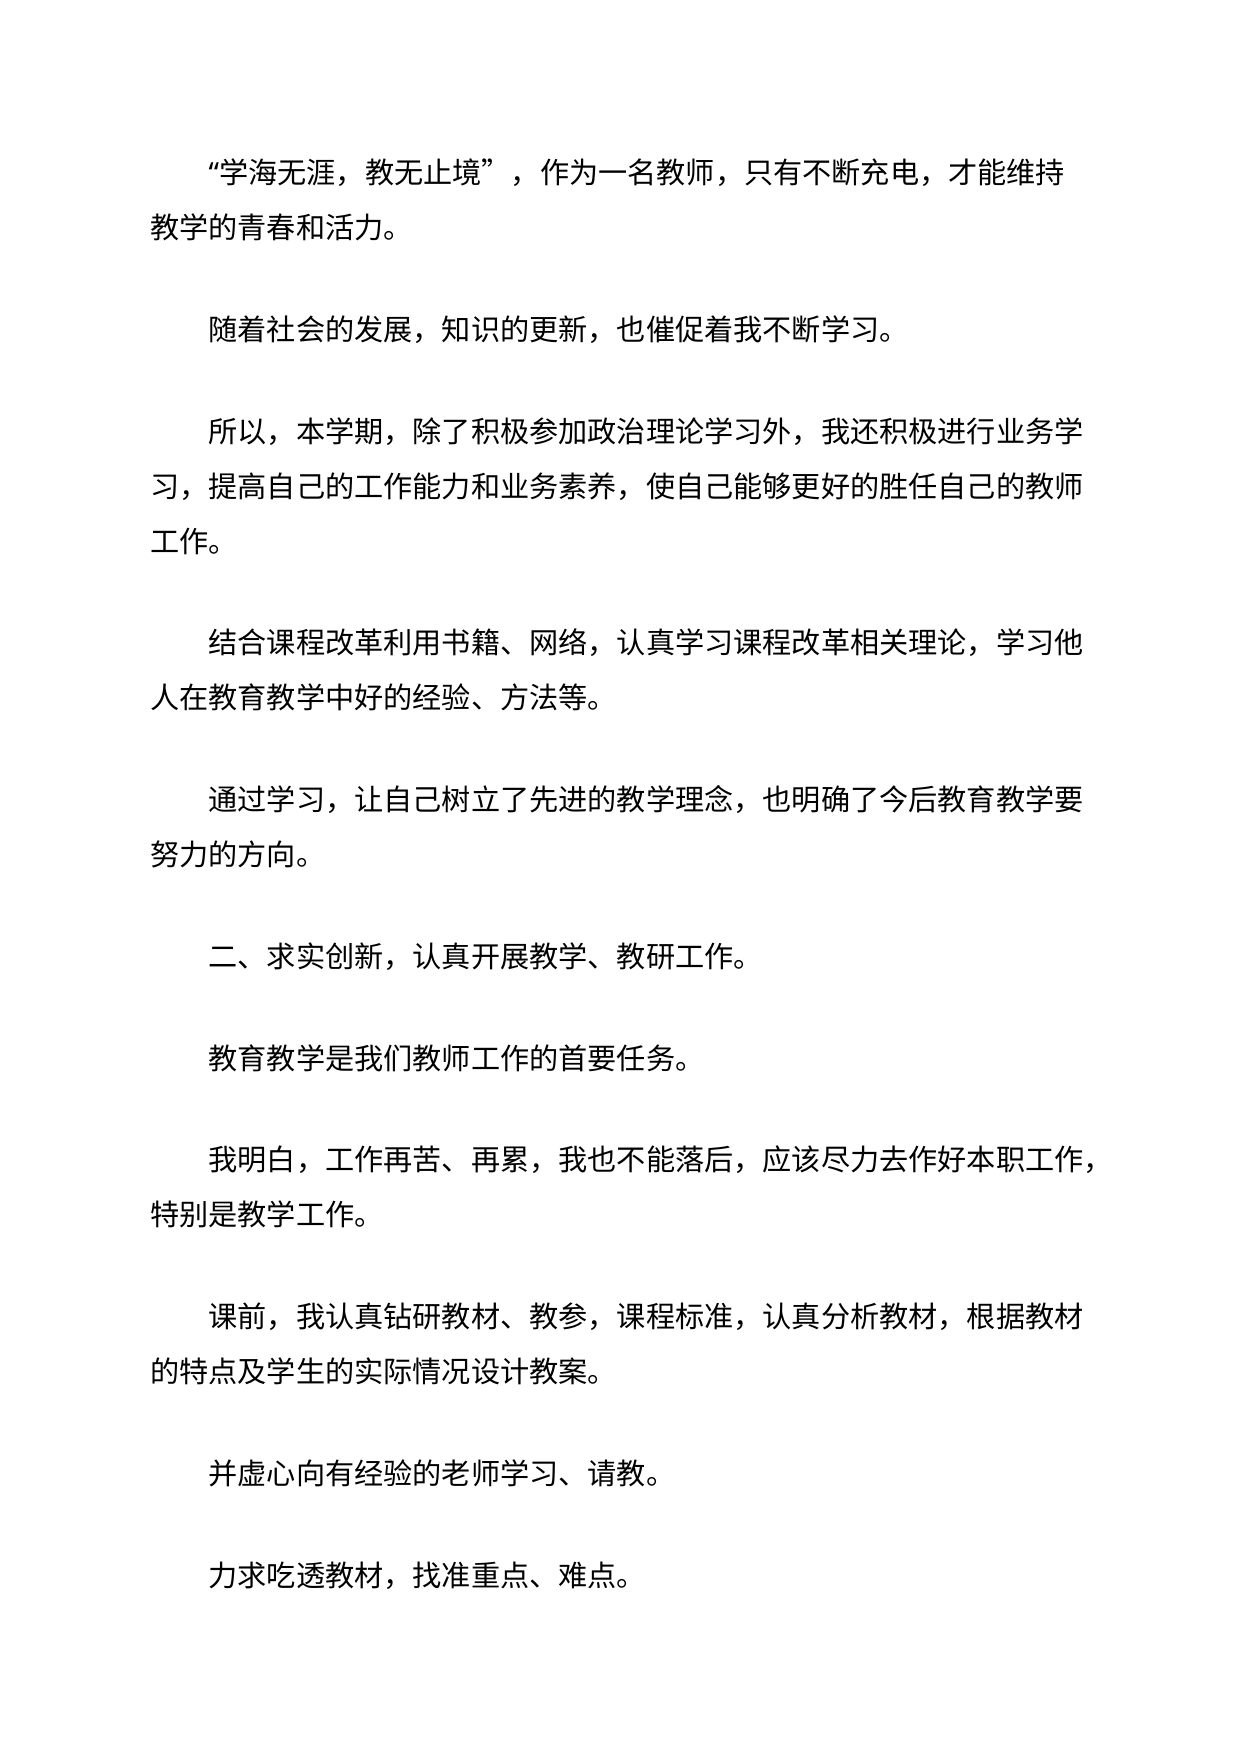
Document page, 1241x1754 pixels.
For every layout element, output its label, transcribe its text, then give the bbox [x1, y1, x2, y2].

text 随着社会的发展，知识的更新，也催促着我不断学习。 [150, 307, 1090, 349]
text “学海无涯，教无止境”，作为一名教师，只有不断充电，才能维持教学的青春和活力。 [150, 150, 1090, 247]
text 通过学习，让自己树立了先进的教学理念，也明确了今后教育教学要努力的方向。 [150, 777, 1090, 874]
text 我明白，工作再苦、再累，我也不能落后，应该尽力去作好本职工作，特别是教学工作。 [150, 1137, 1090, 1234]
text 课前，我认真钻研教材、教参，课程标准，认真分析教材，根据教材的特点及学生的实际情况设计教案。 [150, 1294, 1090, 1391]
text 所以，本学期，除了积极参加政治理论学习外，我还积极进行业务学习，提高自己的工作能力和业务素养，使自己能够更好的胜任自己的教师工作。 [150, 408, 1090, 561]
text 教育教学是我们教师工作的首要任务。 [150, 1035, 1090, 1077]
text 二、求实创新，认真开展教学、教研工作。 [150, 933, 1090, 976]
text 并虚心向有经验的老师学习、请教。 [150, 1450, 1090, 1493]
text 力求吃透教材，找准重点、难点。 [150, 1552, 1090, 1594]
text 结合课程改革利用书籍、网络，认真学习课程改革相关理论，学习他人在教育教学中好的经验、方法等。 [150, 620, 1090, 717]
